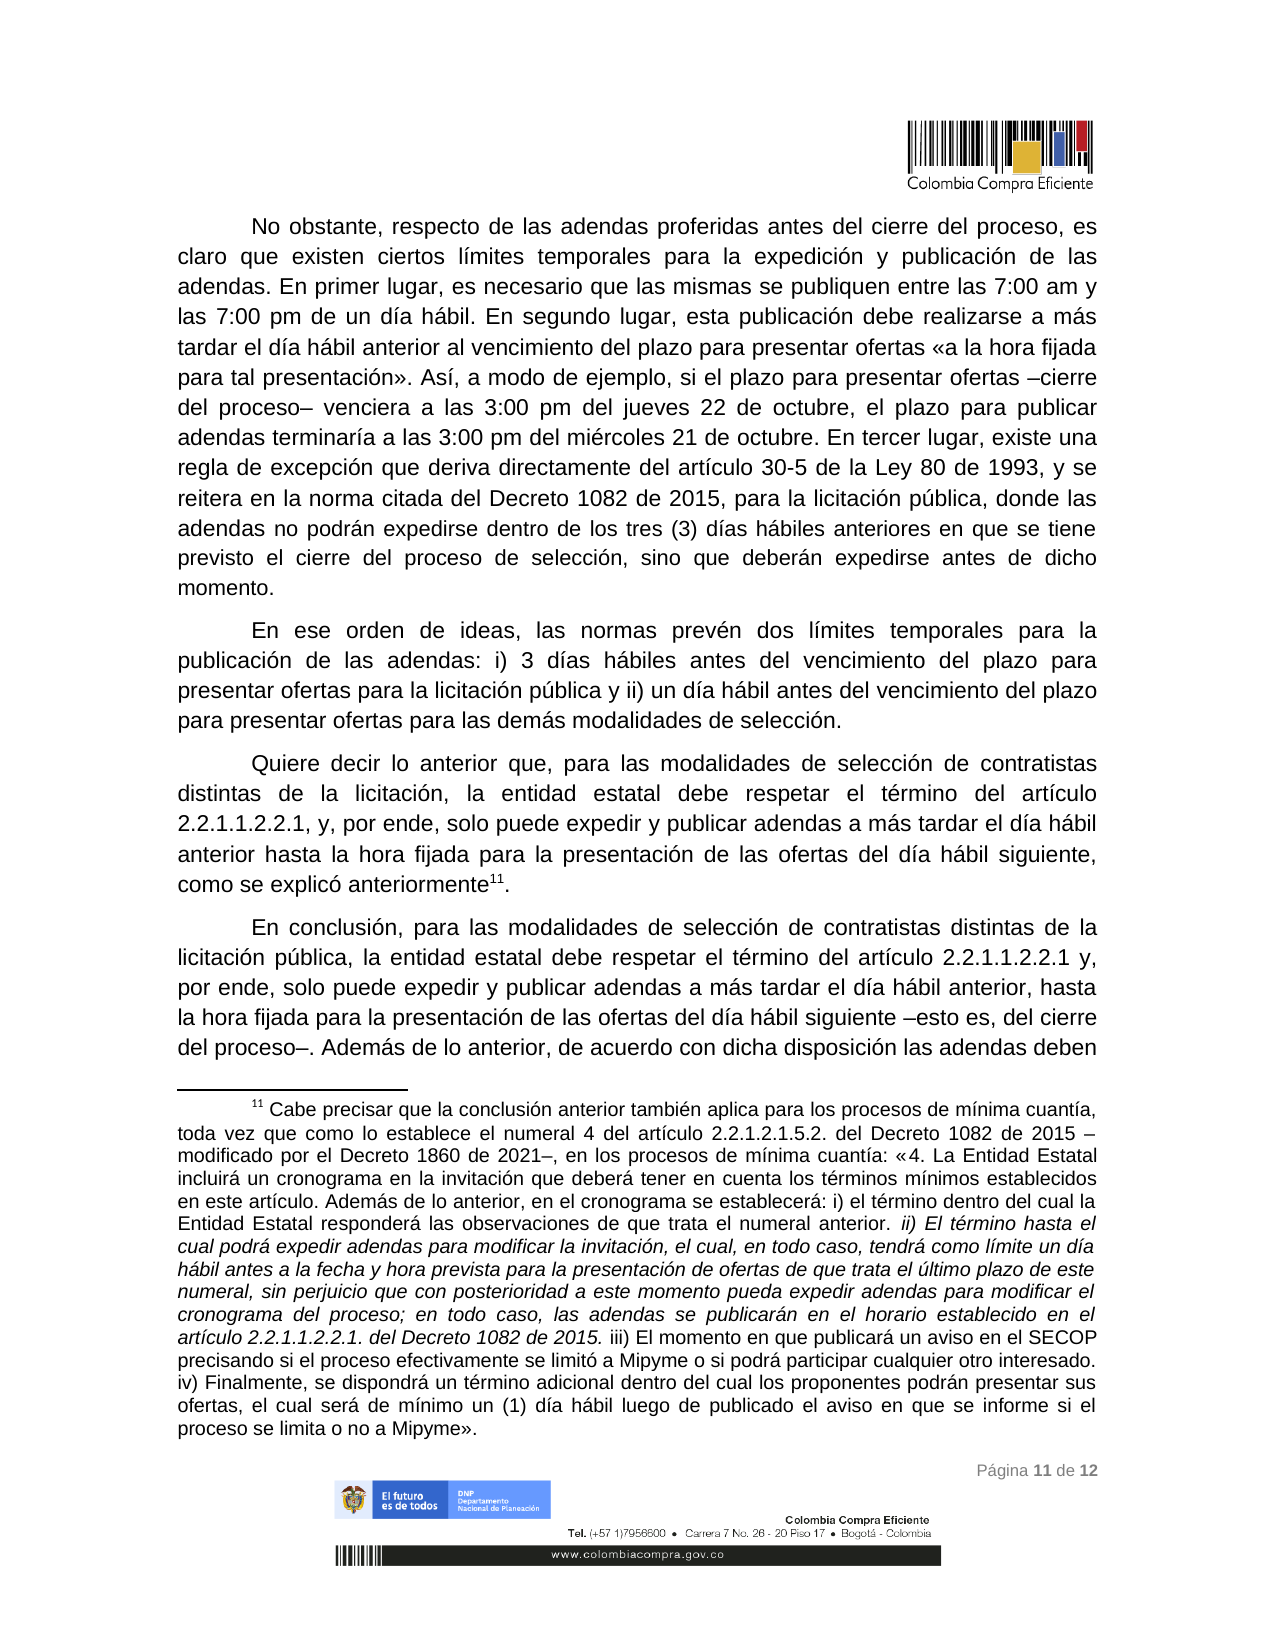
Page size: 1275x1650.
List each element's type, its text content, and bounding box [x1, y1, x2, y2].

text En conclusión, para las modalidades de selección de contratistas distintas de la licitación pública, la entidad estatal debe respetar el término del artículo 2.2.1.1.2.2.1 y, por ende, solo puede expedir y publicar adendas a más tardar el día hábil anterior, hasta la hora fijada para la presentación de las ofertas del día hábil siguiente –esto es, del cierre del proceso–. Además de lo anterior, de acuerdo con dicha disposición las adendas deben publicarse en días hábiles, entre las 7:00 a. m. y las 7:00 p. m. Finalmente, conviene precisar que las exigencias anteriores también aplican para los procesos de mínima cuantía, de acuerdo con el numeral 4 del artículo 2.2.1.2.1.5.2. del Decreto 1082 de 2015 –modificado por el Decreto 1860 de 2021–. [177, 913, 1098, 1061]
text Quiere decir lo anterior que, para las modalidades de selección de contratistas distintas de la licitación, la entidad estatal debe respetar el término del artículo 2.2.1.1.2.2.1, y, por ende, solo puede expedir y publicar adendas a más tardar el día hábil anterior hasta la hora fijada para la presentación de las ofertas del día hábil siguiente, como se explicó anteriormente. [177, 750, 1098, 897]
picture [334, 1480, 942, 1566]
picture [899, 114, 1099, 196]
text En ese orden de ideas, las normas prevén dos límites temporales para la publicación de las adendas: i) 3 días hábiles antes del vencimiento del plazo para presentar ofertas para la licitación pública y ii) un día hábil antes del vencimiento del plazo para presentar ofertas para las demás modalidades de selección. [177, 617, 1098, 733]
text No obstante, respecto de las adendas proferidas antes del cierre del proceso, es claro que existen ciertos límites temporales para la expedición y publicación de las adendas. En primer lugar, es necesario que las mismas se publiquen entre las 7:00 am y las 7:00 pm de un día hábil. En segundo lugar, esta publicación debe realizarse a más tardar el día hábil anterior al vencimiento del plazo para presentar ofertas «a la hora fijada para tal presentación». Así, a modo de ejemplo, si el plazo para presentar ofertas –cierre del proceso– venciera a las 3:00 pm del jueves 22 de octubre, el plazo para publicar adendas terminaría a las 3:00 pm del miércoles 21 de octubre. En tercer lugar, existe una regla de excepción que deriva directamente del artículo 30-5 de la Ley 80 de 1993, y se reitera en la norma citada del Decreto 1082 de 2015, para la licitación pública, donde las adendas no podrán expedirse dentro de los tres (3) días hábiles anteriores en que se tiene previsto el cierre del proceso de selección, sino que deberán expedirse antes de dicho momento. [177, 213, 1098, 600]
